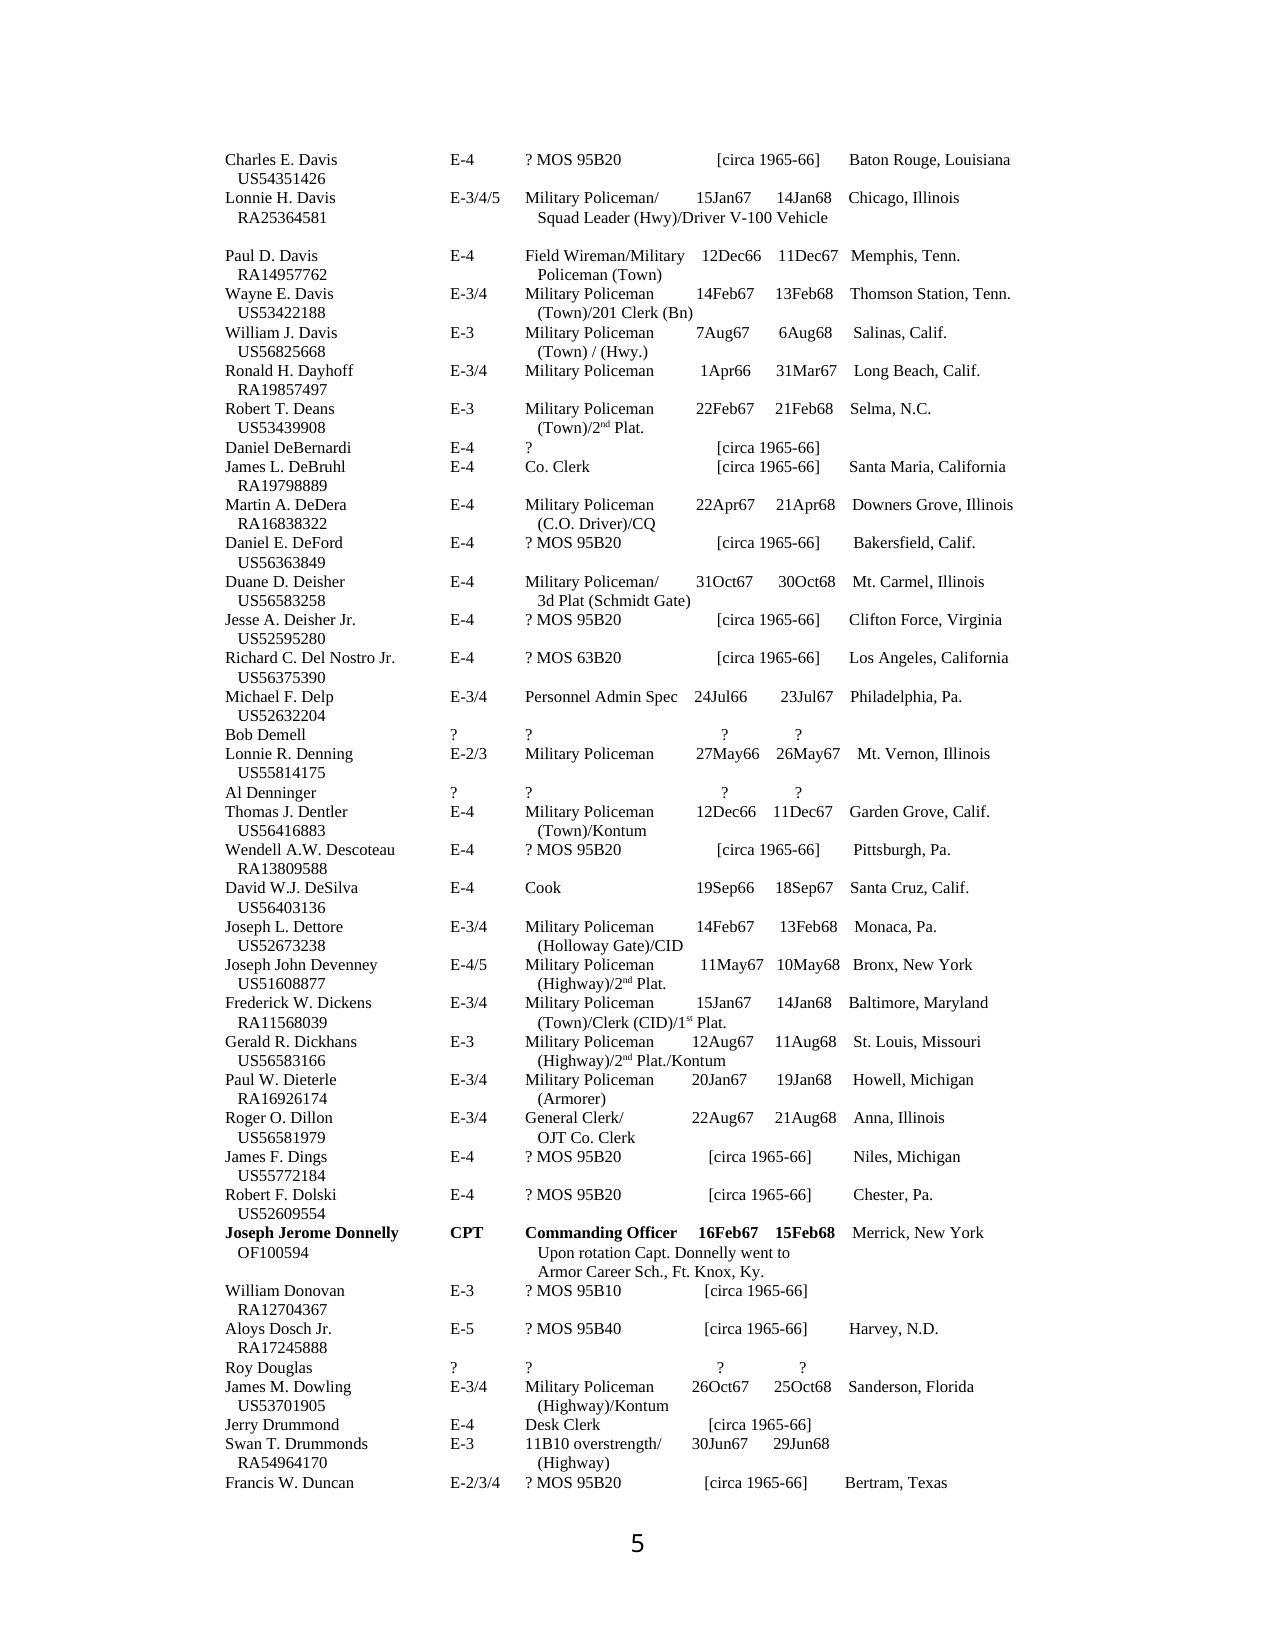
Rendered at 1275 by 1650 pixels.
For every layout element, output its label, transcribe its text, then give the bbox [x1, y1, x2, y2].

text Paul W. Dieterle E-3/4 Military Policeman 20Jan67 19Jan68 Howell, Michigan [150, 1070, 1125, 1089]
text Robert T. Deans E-3 Military Policeman 22Feb67 21Feb68 Selma, N.C. [150, 399, 1125, 418]
text US56583258 3d Plat (Schmidt Gate) [150, 591, 1125, 610]
text Roy Douglas ? ? ? ? [150, 1357, 1125, 1377]
text US52595280 [150, 629, 1125, 648]
text Swan T. Drummonds E-3 11B10 overstrength/ 30Jun67 29Jun68 [150, 1434, 1125, 1453]
text US55814175 [150, 763, 1125, 782]
text US56583166 (Highway)/2nd Plat./Kontum [150, 1051, 1125, 1070]
text William J. Davis E-3 Military Policeman 7Aug67 6Aug68 Salinas, Calif. [150, 322, 1125, 342]
text RA54964170 (Highway) [150, 1453, 1125, 1472]
text Charles E. Davis E-4 ? MOS 95B20 [circa 1965-66] Baton Rouge, Louisiana [150, 150, 1125, 169]
text David W.J. DeSilva E-4 Cook 19Sep66 18Sep67 Santa Cruz, Calif. [150, 878, 1125, 897]
text RA17245888 [150, 1338, 1125, 1357]
text Frederick W. Dickens E-3/4 Military Policeman 15Jan67 14Jan68 Baltimore, Maryland [150, 993, 1125, 1012]
text Joseph John Devenney E-4/5 Military Policeman 11May67 10May68 Bronx, New York [150, 955, 1125, 974]
text Wendell A.W. Descoteau E-4 ? MOS 95B20 [circa 1965-66] Pittsburgh, Pa. [150, 840, 1125, 859]
text US55772184 [150, 1166, 1125, 1185]
text US52632204 [150, 706, 1125, 725]
text Daniel E. DeFord E-4 ? MOS 95B20 [circa 1965-66] Bakersfield, Calif. [150, 533, 1125, 552]
text RA16926174 (Armorer) [150, 1089, 1125, 1108]
text RA14957762 Policeman (Town) [150, 265, 1125, 284]
text Joseph Jerome Donnelly CPT Commanding Officer 16Feb67 15Feb68 Merrick, New York [150, 1223, 1125, 1242]
text Richard C. Del Nostro Jr. E-4 ? MOS 63B20 [circa 1965-66] Los Angeles, California [150, 648, 1125, 667]
text US51608877 (Highway)/2nd Plat. [150, 974, 1125, 993]
text RA19798889 [150, 476, 1125, 495]
text US56363849 [150, 552, 1125, 572]
text Armor Career Sch., Ft. Knox, Ky. [150, 1262, 1125, 1281]
text Gerald R. Dickhans E-3 Military Policeman 12Aug67 11Aug68 St. Louis, Missouri [150, 1032, 1125, 1051]
text Lonnie H. Davis E-3/4/5 Military Policeman/ 15Jan67 14Jan68 Chicago, Illinois [150, 188, 1125, 207]
text James M. Dowling E-3/4 Military Policeman 26Oct67 25Oct68 Sanderson, Florida [150, 1377, 1125, 1396]
text Bob Demell ? ? ? ? [150, 725, 1125, 744]
text RA11568039 (Town)/Clerk (CID)/1st Plat. [150, 1012, 1125, 1032]
text US53701905 (Highway)/Kontum [150, 1396, 1125, 1415]
text Ronald H. Dayhoff E-3/4 Military Policeman 1Apr66 31Mar67 Long Beach, Calif. [150, 361, 1125, 380]
text Jesse A. Deisher Jr. E-4 ? MOS 95B20 [circa 1965-66] Clifton Force, Virginia [150, 610, 1125, 629]
text US53439908 (Town)/2nd Plat. [150, 418, 1125, 437]
text RA12704367 [150, 1300, 1125, 1319]
text Jerry Drummond E-4 Desk Clerk [circa 1965-66] [150, 1415, 1125, 1434]
text William Donovan E-3 ? MOS 95B10 [circa 1965-66] [150, 1281, 1125, 1300]
text Martin A. DeDera E-4 Military Policeman 22Apr67 21Apr68 Downers Grove, Illinois [150, 495, 1125, 514]
text Roger O. Dillon E-3/4 General Clerk/ 22Aug67 21Aug68 Anna, Illinois [150, 1108, 1125, 1127]
text US56403136 [150, 897, 1125, 917]
text James L. DeBruhl E-4 Co. Clerk [circa 1965-66] Santa Maria, California [150, 457, 1125, 476]
text Daniel DeBernardi E-4 ? [circa 1965-66] [150, 437, 1125, 457]
text US54351426 [150, 169, 1125, 188]
text US52609554 [150, 1204, 1125, 1223]
text Duane D. Deisher E-4 Military Policeman/ 31Oct67 30Oct68 Mt. Carmel, Illinois [150, 572, 1125, 591]
text Joseph L. Dettore E-3/4 Military Policeman 14Feb67 13Feb68 Monaca, Pa. [150, 917, 1125, 936]
text US53422188 (Town)/201 Clerk (Bn) [150, 303, 1125, 322]
text James F. Dings E-4 ? MOS 95B20 [circa 1965-66] Niles, Michigan [150, 1147, 1125, 1166]
text Francis W. Duncan E-2/3/4 ? MOS 95B20 [circa 1965-66] Bertram, Texas [150, 1472, 1125, 1492]
text RA13809588 [150, 859, 1125, 878]
text Michael F. Delp E-3/4 Personnel Admin Spec 24Jul66 23Jul67 Philadelphia, Pa. [150, 687, 1125, 706]
text US56375390 [150, 667, 1125, 687]
text US52673238 (Holloway Gate)/CID [150, 936, 1125, 955]
text Aloys Dosch Jr. E-5 ? MOS 95B40 [circa 1965-66] Harvey, N.D. [150, 1319, 1125, 1338]
text Wayne E. Davis E-3/4 Military Policeman 14Feb67 13Feb68 Thomson Station, Tenn. [150, 284, 1125, 303]
text Paul D. Davis E-4 Field Wireman/Military 12Dec66 11Dec67 Memphis, Tenn. [150, 246, 1125, 265]
text OF100594 Upon rotation Capt. Donnelly went to [150, 1242, 1125, 1262]
text US56825668 (Town) / (Hwy.) [150, 342, 1125, 361]
text RA19857497 [150, 380, 1125, 399]
text Lonnie R. Denning E-2/3 Military Policeman 27May66 26May67 Mt. Vernon, Illinois [150, 744, 1125, 763]
text Thomas J. Dentler E-4 Military Policeman 12Dec66 11Dec67 Garden Grove, Calif. [150, 802, 1125, 821]
text Robert F. Dolski E-4 ? MOS 95B20 [circa 1965-66] Chester, Pa. [150, 1185, 1125, 1204]
text US56416883 (Town)/Kontum [150, 821, 1125, 840]
text RA16838322 (C.O. Driver)/CQ [150, 514, 1125, 533]
text RA25364581 Squad Leader (Hwy)/Driver V-100 Vehicle [150, 207, 1125, 227]
text Al Denninger ? ? ? ? [150, 782, 1125, 802]
text US56581979 OJT Co. Clerk [150, 1127, 1125, 1147]
